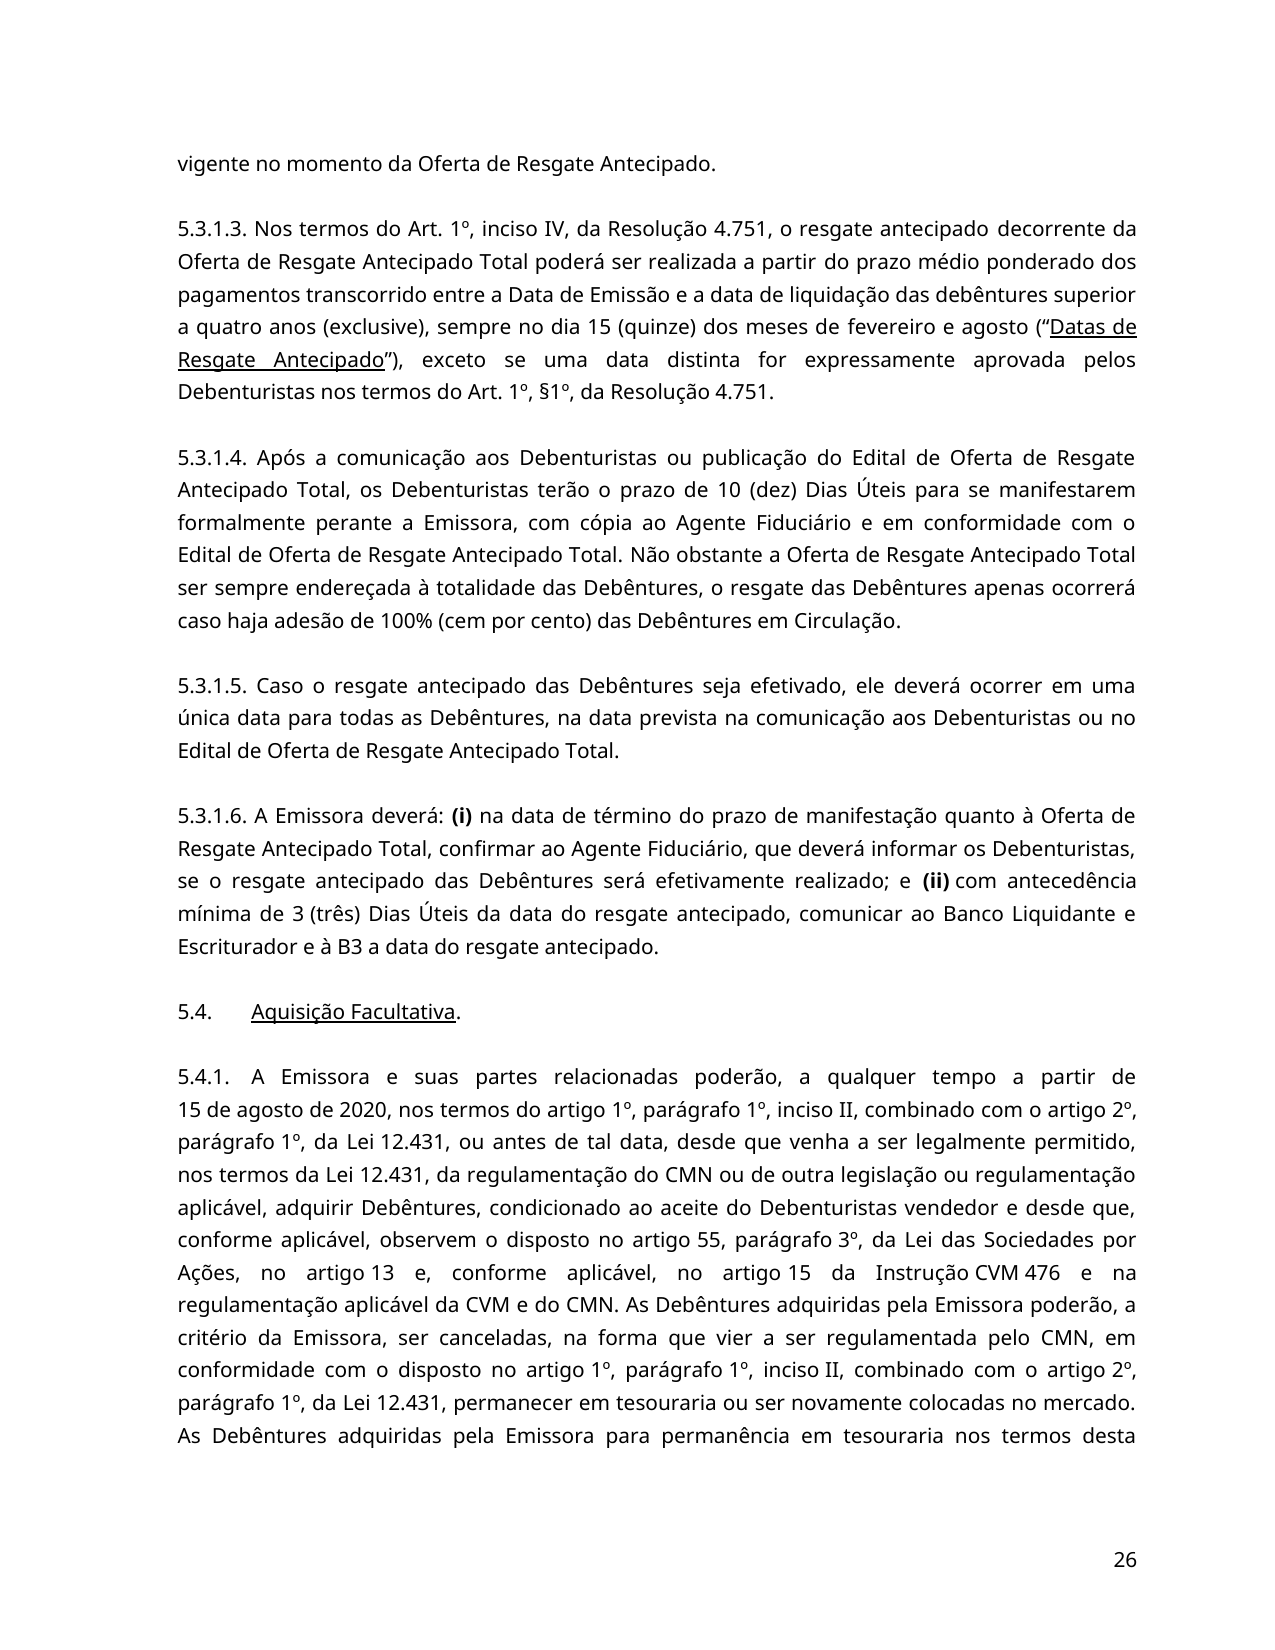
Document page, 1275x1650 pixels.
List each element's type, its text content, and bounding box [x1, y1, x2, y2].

text 5.3.1.6. A Emissora deverá: (i) na data de término do prazo de manifestação quanto à Oferta de Resgate Antecipado Total, confirmar ao Agente Fiduciário, que deverá informar os Debenturistas, se o resgate antecipado das Debêntures será efetivamente realizado; e (ii) com antecedência mínima de 3 (três) Dias Úteis da data do resgate antecipado, comunicar ao Banco Liquidante e Escriturador e à B3 a data do resgate antecipado. [177, 801, 1137, 960]
text 5.3.1.4. Após a comunicação aos Debenturistas ou publicação do Edital de Oferta de Resgate Antecipado Total, os Debenturistas terão o prazo de 10 (dez) Dias Úteis para se manifestarem formalmente perante a Emissora, com cópia ao Agente Fiduciário e em conformidade com o Edital de Oferta de Resgate Antecipado Total. Não obstante a Oferta de Resgate Antecipado Total ser sempre endereçada à totalidade das Debêntures, o resgate das Debêntures apenas ocorrerá caso haja adesão de 100% (cem por cento) das Debêntures em Circulação. [177, 443, 1137, 634]
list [177, 1062, 1137, 1449]
text 5.3.1.3. Nos termos do Art. 1º, inciso IV, da Resolução 4.751, o resgate antecipado decorrente da Oferta de Resgate Antecipado Total poderá ser realizada a partir do prazo médio ponderado dos pagamentos transcorrido entre a Data de Emissão e a data de liquidação das debêntures superior a quatro anos (exclusive), sempre no dia 15 (quinze) dos meses de fevereiro e agosto (“Datas de Resgate Antecipado”), exceto se uma data distinta for expressamente aprovada pelos Debenturistas nos termos do Art. 1º, §1º, da Resolução 4.751. [177, 214, 1137, 406]
text 5.3.1.5. Caso o resgate antecipado das Debêntures seja efetivado, ele deverá ocorrer em uma única data para todas as Debêntures, na data prevista na comunicação aos Debenturistas ou no Edital de Oferta de Resgate Antecipado Total. [177, 671, 1137, 764]
list Aquisição Facultativa. [177, 997, 1137, 1025]
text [177, 149, 1137, 178]
